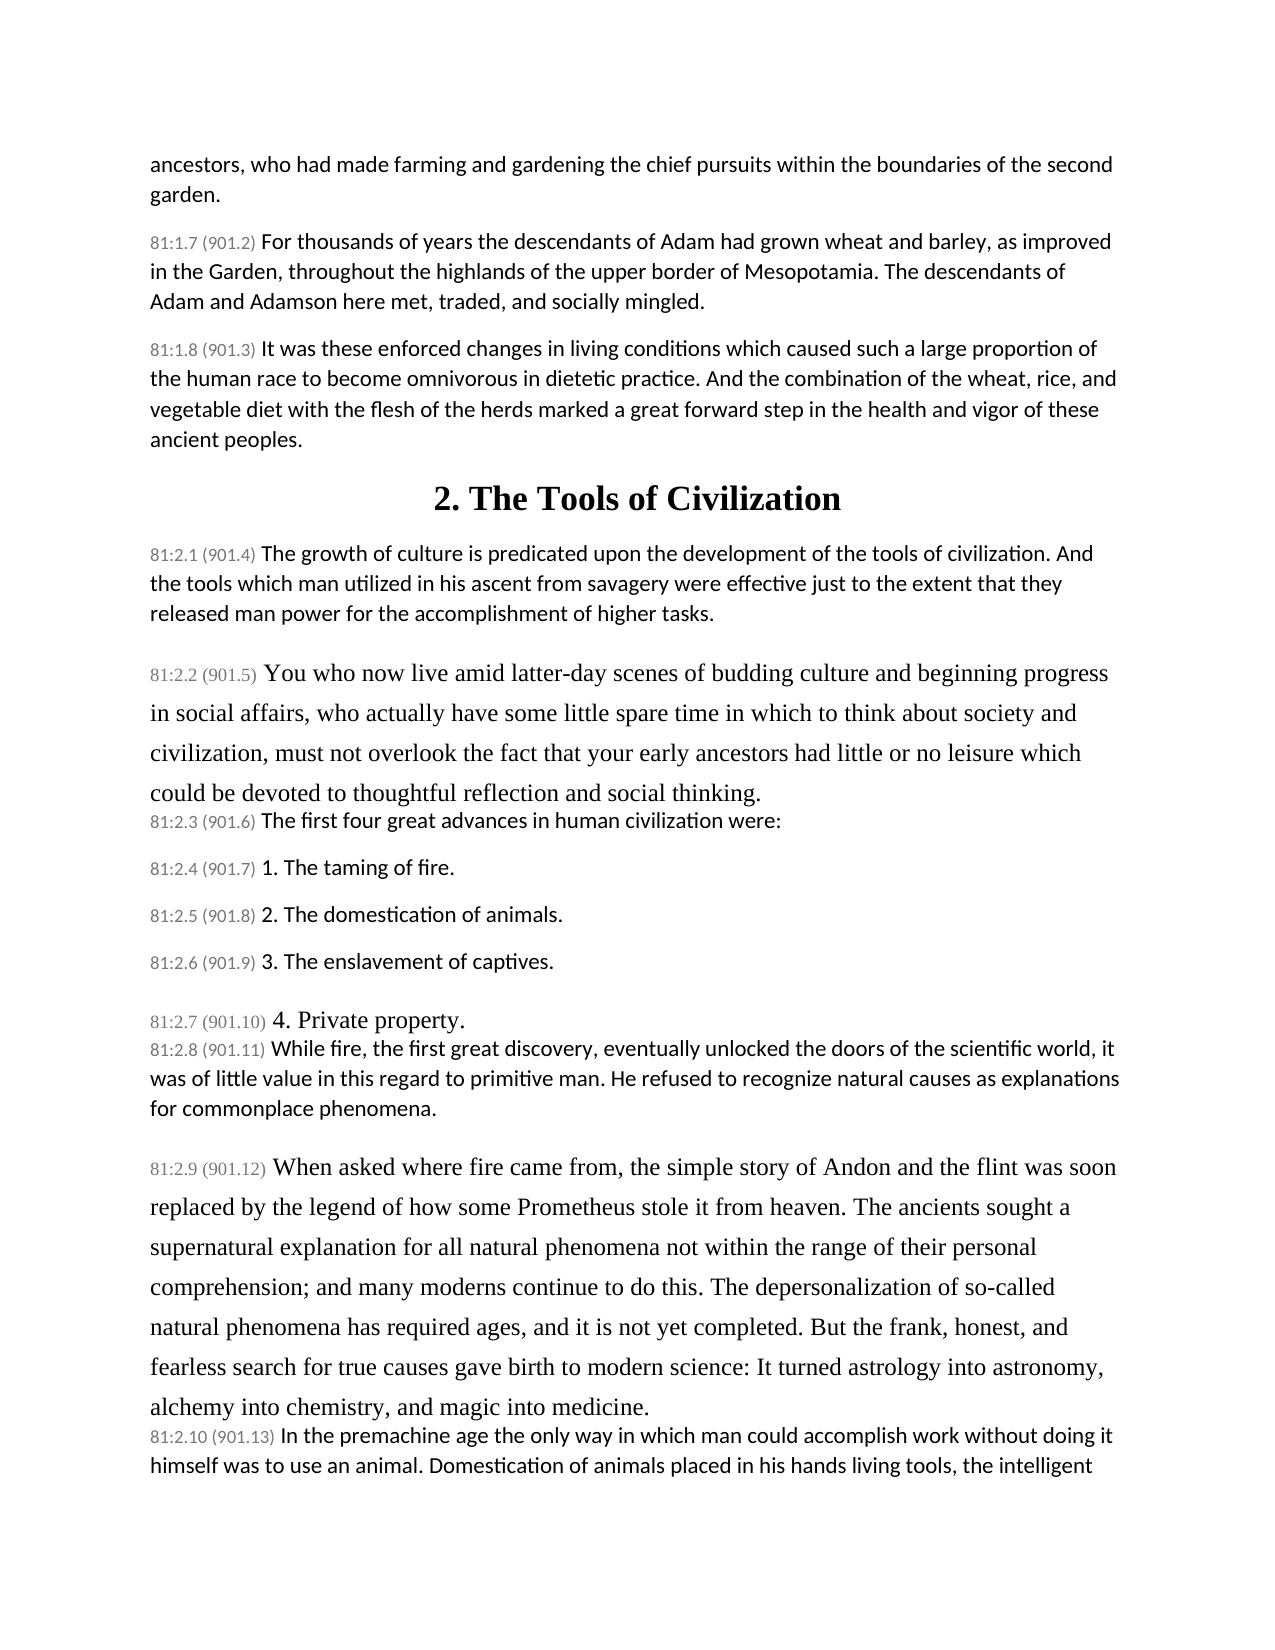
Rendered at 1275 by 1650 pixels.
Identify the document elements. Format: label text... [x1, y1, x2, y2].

text 81:2.9 (901.12) When asked where fire came from, the simple story of Andon and the flint was soon replaced by the legend of how some Prometheus stole it from heaven. The ancients sought a supernatural explanation for all natural phenomena not within the range of their personal comprehension; and many moderns continue to do this. The depersonalization of so-called natural phenomena has required ages, and it is not yet completed. But the frank, honest, and fearless search for true causes gave birth to modern science: It turned astrology into astronomy, alchemy into chemistry, and magic into medicine. [150, 1141, 1125, 1421]
subtitle 2. The Tools of Civilization [150, 441, 1125, 518]
text 81:2.6 (901.9) 3. The enslavement of captives. [150, 947, 1125, 975]
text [150, 150, 1125, 208]
text 81:1.7 (901.2) For thousands of years the descendants of Adam had grown wheat and barley, as improved in the Garden, throughout the highlands of the upper border of Mesopotamia. The descendants of Adam and Adamson here met, traded, and socially mingled. [150, 227, 1125, 316]
text 81:2.1 (901.4) The growth of culture is predicated upon the development of the tools of civilization. And the tools which man utilized in his ascent from savagery were effective just to the extent that they released man power for the accomplishment of higher tasks. [150, 539, 1125, 628]
text 81:2.5 (901.8) 2. The domestication of animals. [150, 900, 1125, 928]
text 81:2.7 (901.10) 4. Private property. [150, 994, 1125, 1034]
text 81:2.8 (901.11) While fire, the first great discovery, eventually unlocked the doors of the scientific world, it was of little value in this regard to primitive man. He refused to recognize natural causes as explanations for commonplace phenomena. [150, 1034, 1125, 1122]
text 81:2.3 (901.6) The first four great advances in human civilization were: [150, 806, 1125, 834]
text 81:1.8 (901.3) It was these enforced changes in living conditions which caused such a large proportion of the human race to become omnivorous in dietetic practice. And the combination of the wheat, rice, and vegetable diet with the flesh of the herds marked a great forward step in the health and vigor of these ancient peoples. [150, 334, 1125, 441]
text 81:2.2 (901.5) You who now live amid latter-day scenes of budding culture and beginning progress in social affairs, who actually have some little spare time in which to think about society and civilization, must not overlook the fact that your early ancestors had little or no leisure which could be devoted to thoughtful reflection and social thinking. [150, 646, 1125, 806]
text 81:2.4 (901.7) 1. The taming of fire. [150, 853, 1125, 881]
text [150, 1421, 1125, 1479]
